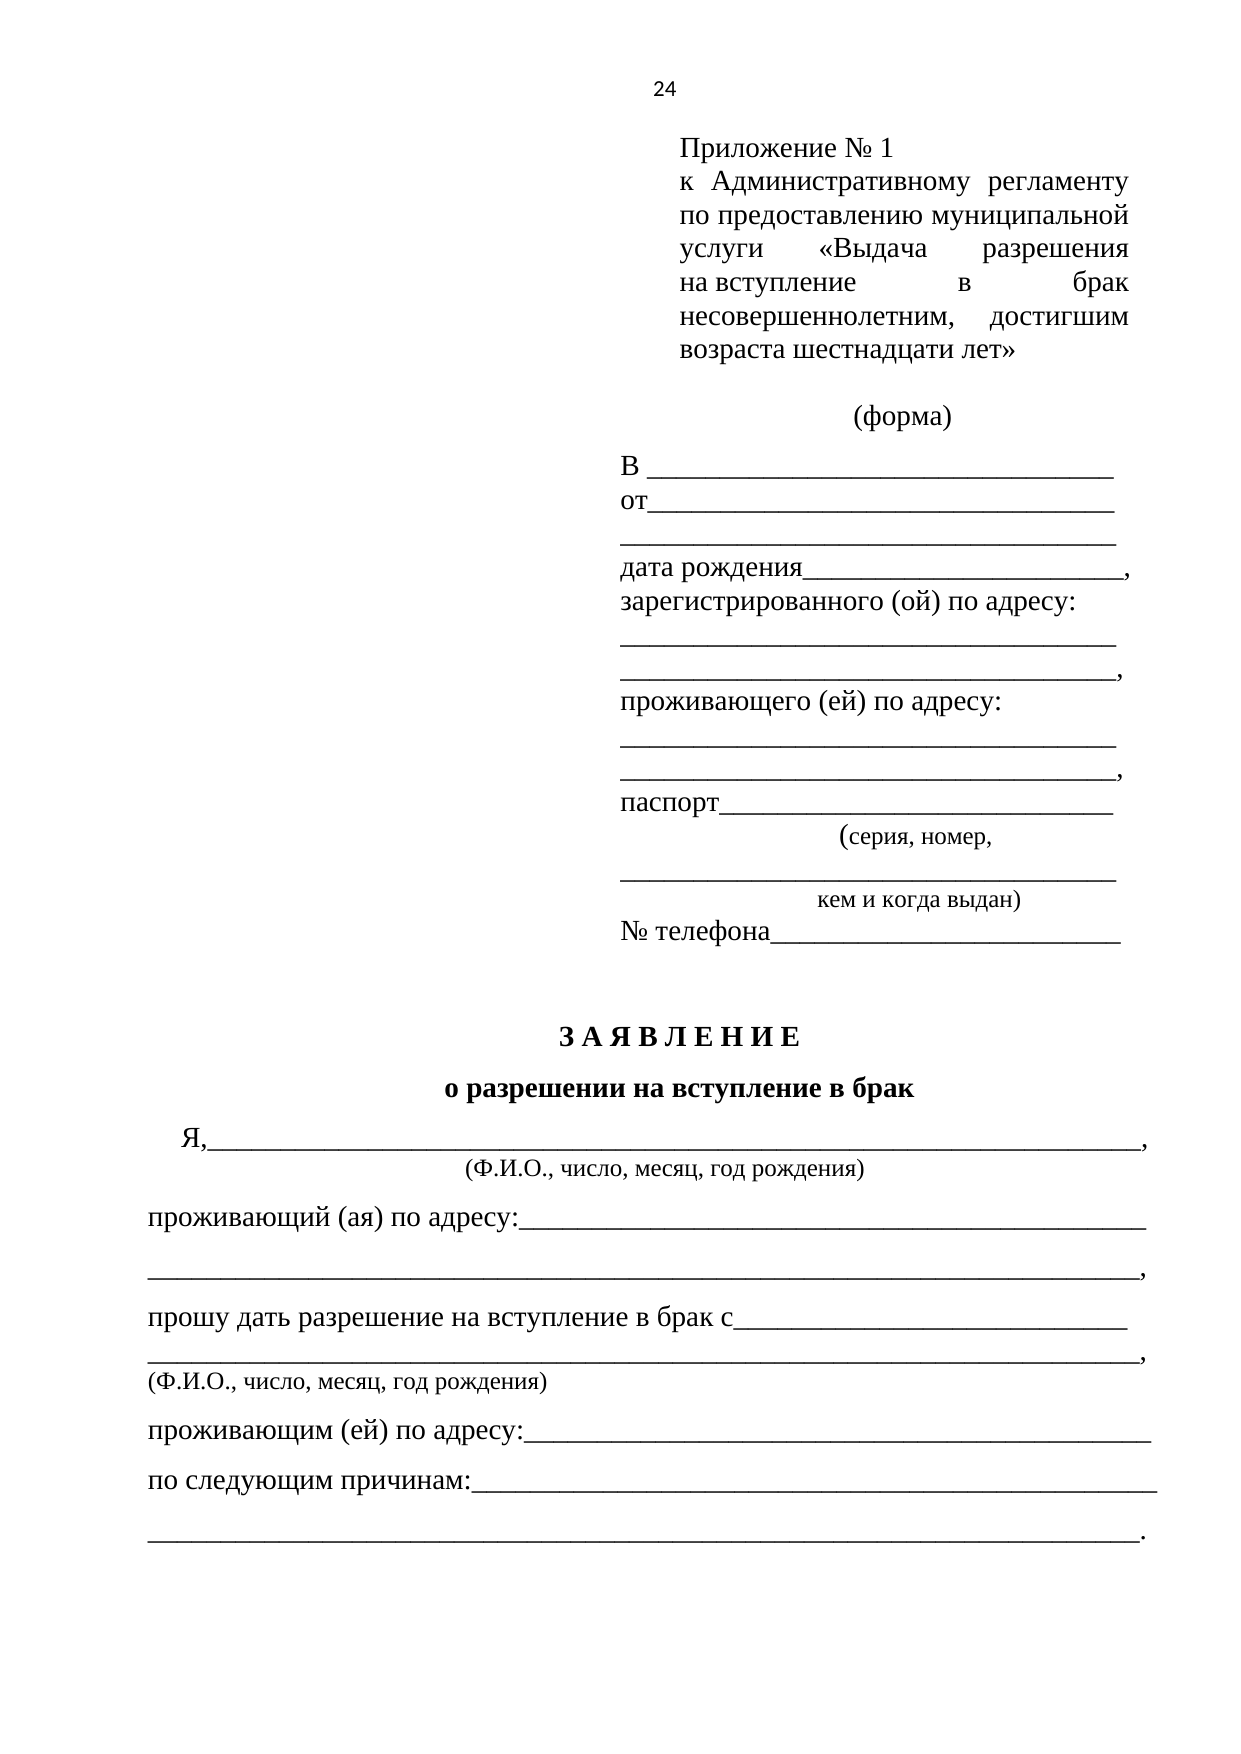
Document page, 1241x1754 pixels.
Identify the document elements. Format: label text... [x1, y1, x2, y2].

text дата рождения______________________, [620, 549, 1181, 583]
text __________________________________ [620, 616, 1181, 650]
text (серия, номер, [620, 817, 1181, 851]
text от________________________________ [620, 482, 1181, 516]
text № телефона________________________ [620, 913, 1181, 947]
text ____________________________________________________________________, [148, 1249, 1181, 1283]
text проживающий (ая) по адресу:___________________________________________ [148, 1199, 1181, 1232]
text проживающего (ей) по адресу: [620, 683, 1181, 717]
text паспорт___________________________ [620, 784, 1181, 817]
text зарегистрированного (ой) по адресу: [620, 583, 1181, 616]
text __________________________________, [620, 650, 1181, 683]
text __________________________________ [620, 717, 1181, 750]
text __________________________________, [620, 750, 1181, 784]
text по следующим причинам:_______________________________________________ [148, 1462, 1181, 1496]
text ____________________________________________________________________. [148, 1512, 1181, 1546]
text З А Я В Л Е Н И Е [118, 1019, 1181, 1053]
text __________________________________ [620, 851, 1181, 884]
text В ________________________________ [620, 448, 1181, 482]
text проживающим (ей) по адресу:___________________________________________ [148, 1412, 1181, 1445]
table_header Приложение № 1 к Административному регламенту по предоставлению муниципальной услуги «Выдача разрешения на вступление в брак несовершеннолетним, достигшим возраста шестнадцати лет» (форма) [665, 130, 1140, 448]
text прошу дать разрешение на вступление в брак с___________________________ ____________________________________________________________________, (Ф.И.О., число, месяц, год рождения) [148, 1299, 1181, 1395]
text __________________________________ [620, 516, 1181, 549]
text о разрешении на вступление в брак [118, 1070, 1181, 1103]
text кем и когда выдан) [620, 884, 1181, 913]
text Я,________________________________________________________________, (Ф.И.О., число, месяц, год рождения) [148, 1120, 1181, 1182]
